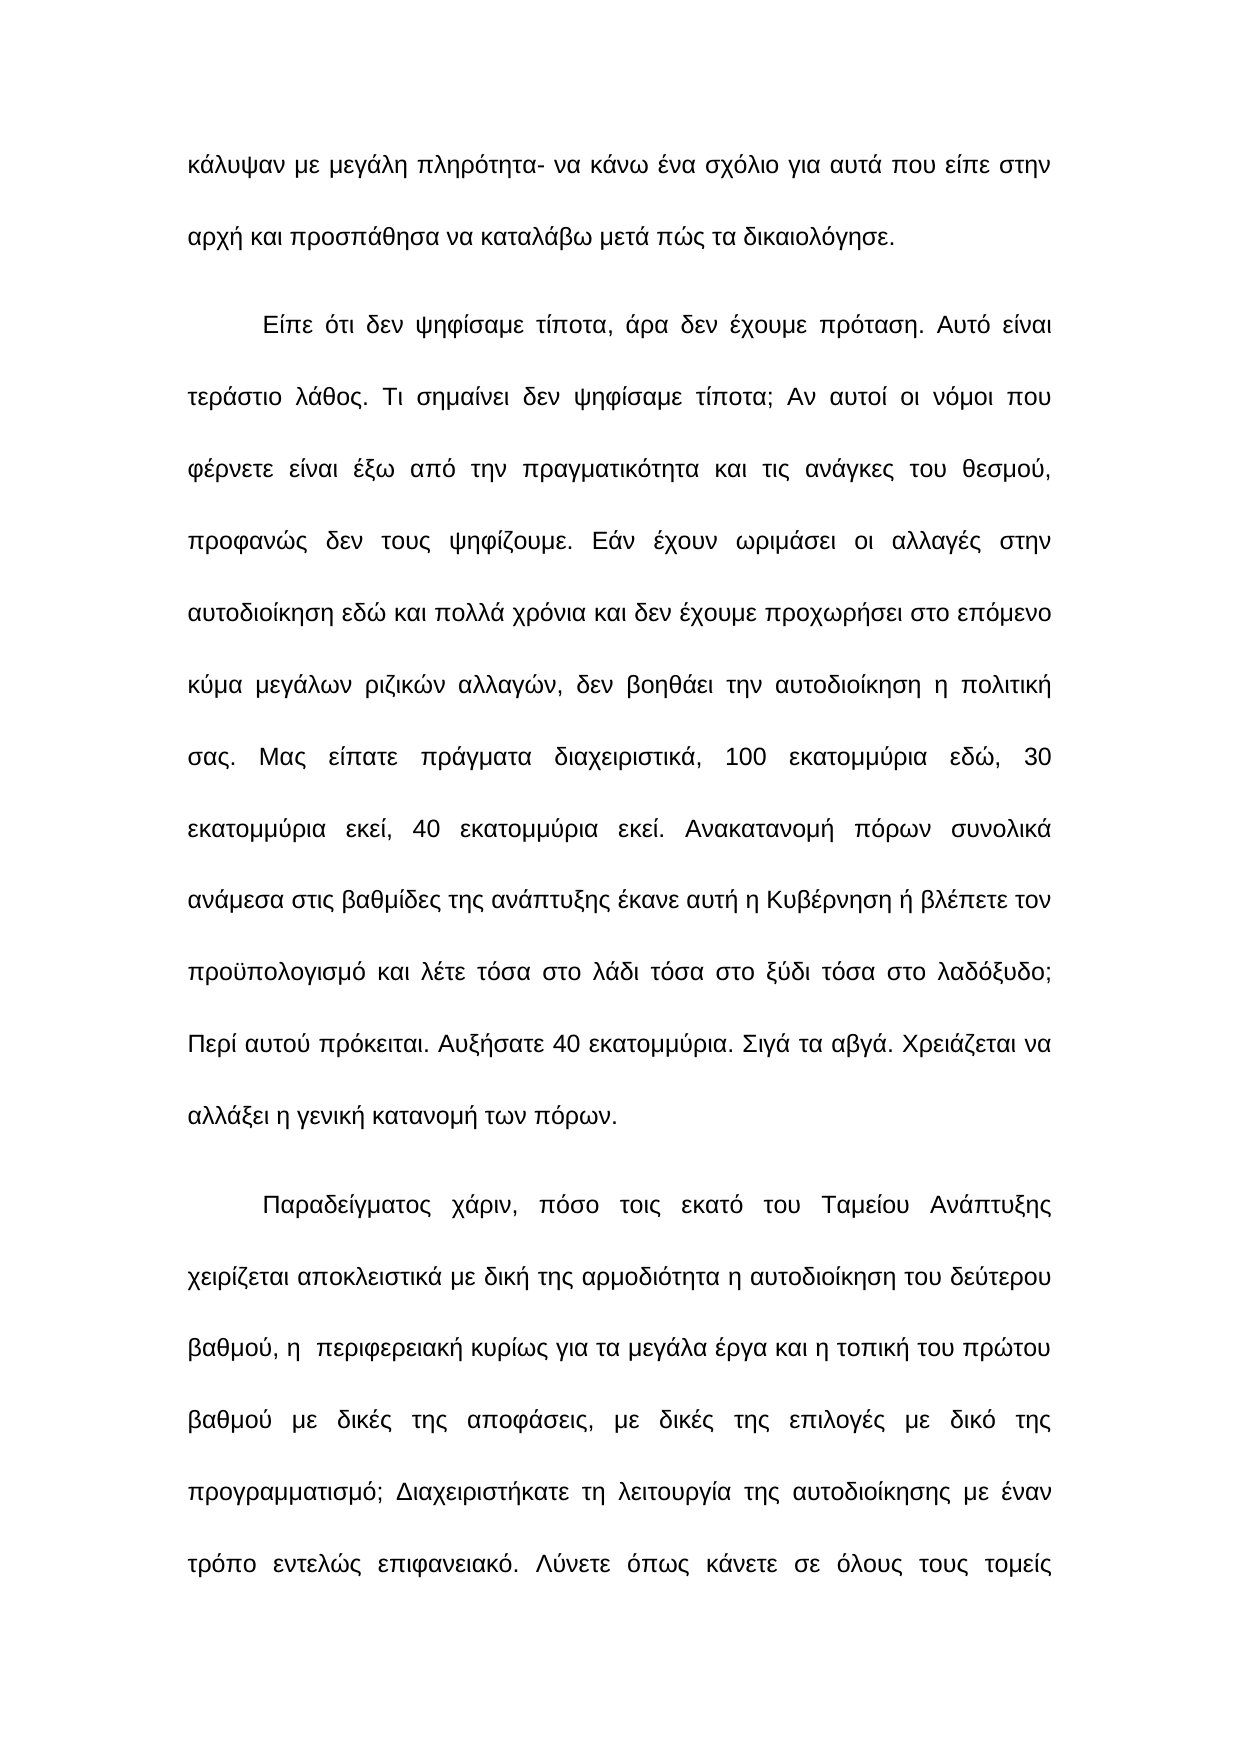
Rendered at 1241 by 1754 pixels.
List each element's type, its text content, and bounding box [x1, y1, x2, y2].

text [187, 1189, 1053, 1578]
text Είπε ότι δεν ψηφίσαμε τίποτα, άρα δεν έχουμε πρόταση. Αυτό είναι τεράστιο λάθος. Τι σημαίνει δεν ψηφίσαμε τίποτα; Αν αυτοί οι νόμοι που φέρνετε είναι έξω από την πραγματικότητα και τις ανάγκες του θεσμού, προφανώς δεν τους ψηφίζουμε. Εάν έχουν ωριμάσει οι αλλαγές στην αυτοδιοίκηση εδώ και πολλά χρόνια και δεν έχουμε προχωρήσει στο επόμενο κύμα μεγάλων ριζικών αλλαγών, δεν βοηθάει την αυτοδιοίκηση η πολιτική σας. Μας είπατε πράγματα διαχειριστικά, 100 εκατομμύρια εδώ, 30 εκατομμύρια εκεί, 40 εκατομμύρια εκεί. Ανακατανομή πόρων συνολικά ανάμεσα στις βαθμίδες της ανάπτυξης έκανε αυτή η Κυβέρνηση ή βλέπετε τον προϋπολογισμό και λέτε τόσα στο λάδι τόσα στο ξύδι τόσα στο λαδόξυδο; Περί αυτού πρόκειται. Αυξήσατε 40 εκατομμύρια. Σιγά τα αβγά. Χρειάζεται να αλλάξει η γενική κατανομή των πόρων. [187, 310, 1053, 1130]
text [187, 150, 1053, 251]
